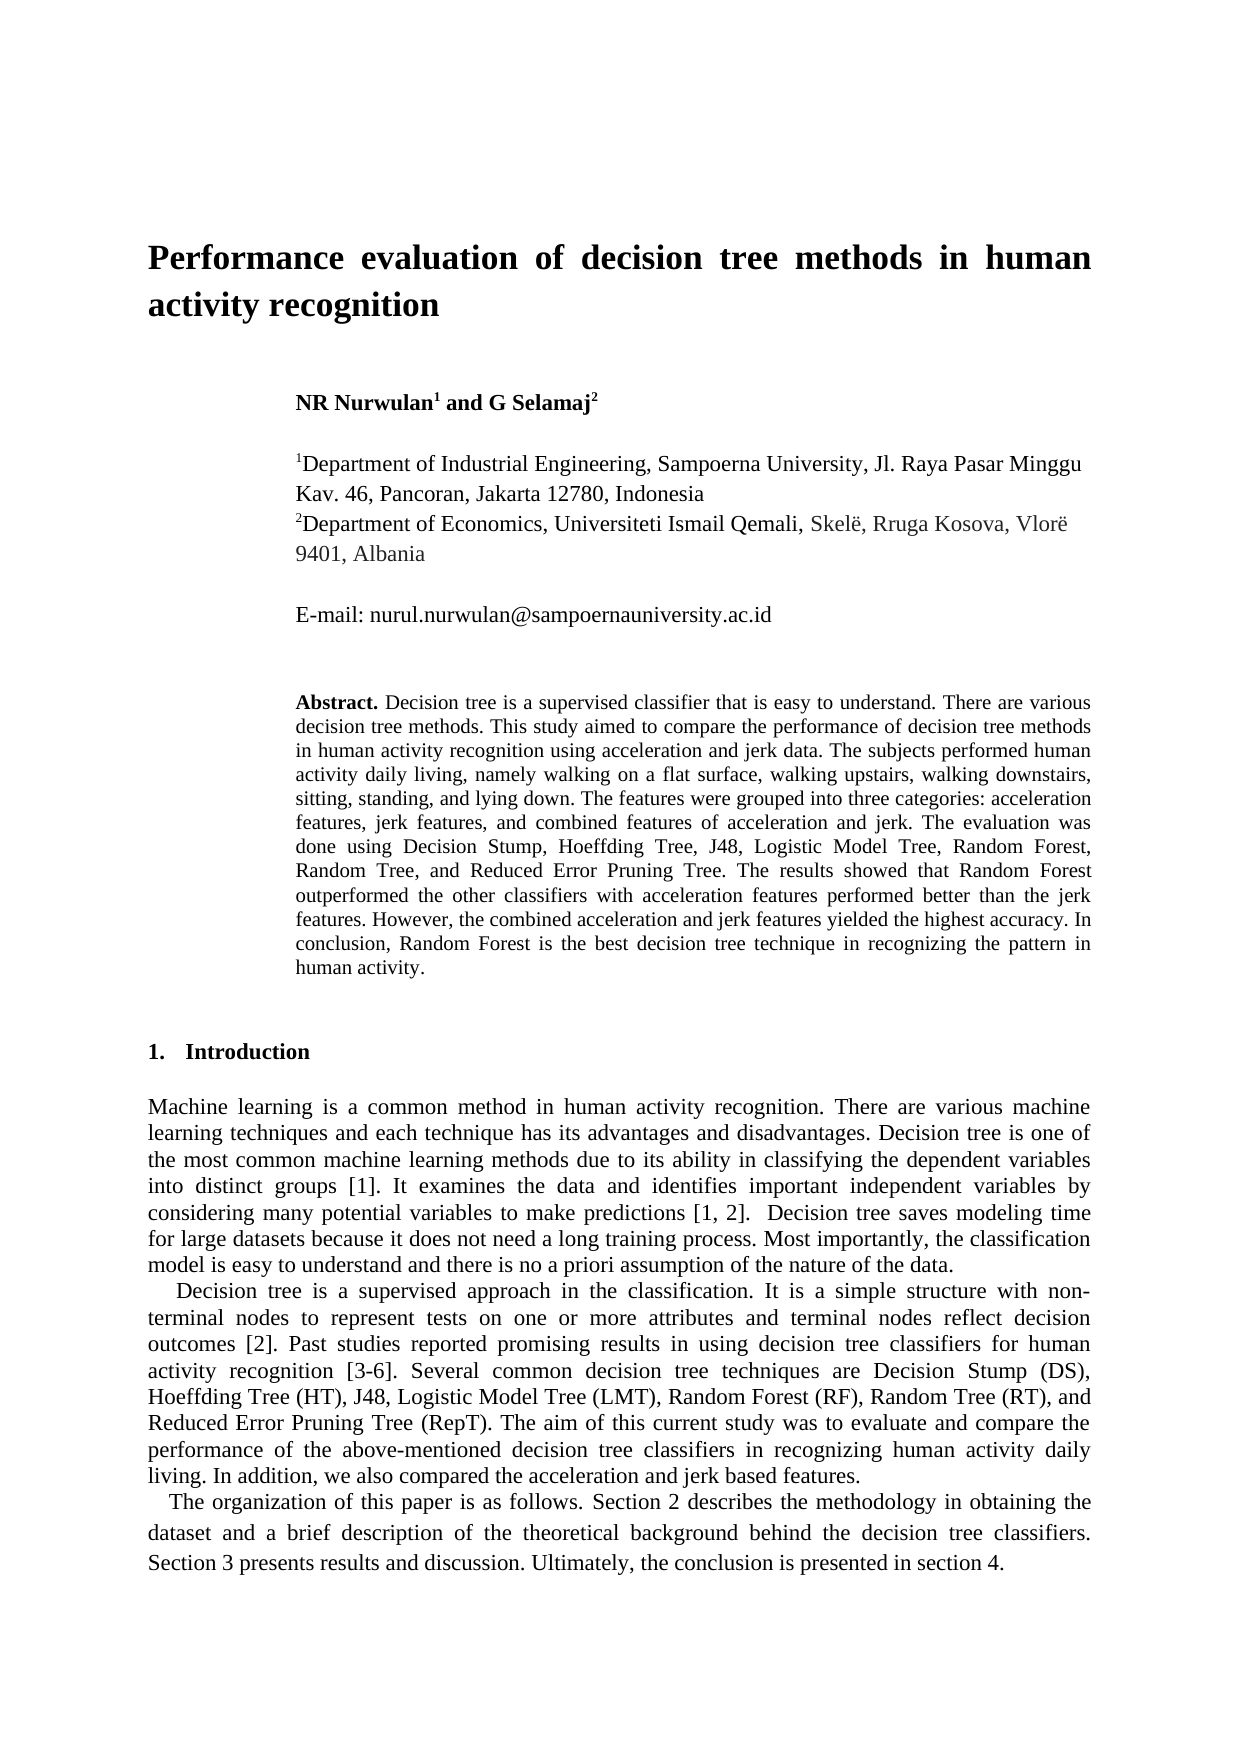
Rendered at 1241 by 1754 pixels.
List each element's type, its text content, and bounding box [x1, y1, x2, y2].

text The organization of this paper is as follows. Section 2 describes the methodology in obtaining the dataset and a brief description of the theoretical background behind the decision tree classifiers. Section 3 presents results and discussion. Ultimately, the conclusion is presented in section 4. [148, 1488, 1092, 1575]
text E-mail: nurul.nurwulan@sampoernauniversity.ac.id [295, 601, 1092, 627]
text Performance evaluation of decision tree methods in human activity recognition [148, 236, 1092, 324]
text 2Department of Economics, Universiteti Ismail Qemali, Skelë, Rruga Kosova, Vlorë 9401, Albania [295, 510, 1092, 567]
text Abstract. Decision tree is a supervised classifier that is easy to understand. There are various decision tree methods. This study aimed to compare the performance of decision tree methods in human activity recognition using acceleration and jerk data. The subjects performed human activity daily living, namely walking on a flat surface, walking upstairs, walking downstairs, sitting, standing, and lying down. The features were grouped into three categories: acceleration features, jerk features, and combined features of acceleration and jerk. The evaluation was done using Decision Stump, Hoeffding Tree, J48, Logistic Model Tree, Random Forest, Random Tree, and Reduced Error Pruning Tree. The results showed that Random Forest outperformed the other classifiers with acceleration features performed better than the jerk features. However, the combined acceleration and jerk features yielded the highest accuracy. In conclusion, Random Forest is the best decision tree technique in recognizing the pattern in human activity. [295, 690, 1092, 979]
list Introduction [148, 1038, 1092, 1064]
text Machine learning is a common method in human activity recognition. There are various machine learning techniques and each technique has its advantages and disadvantages. Decision tree is one of the most common machine learning methods due to its ability in classifying the dependent variables into distinct groups [1]. It examines the data and identifies important independent variables by considering many potential variables to make predictions [1, 2]. Decision tree saves modeling time for large datasets because it does not need a long training process. Most importantly, the classification model is easy to understand and there is no a priori assumption of the nature of the data. [148, 1093, 1092, 1278]
text NR Nurwulan1 and G Selamaj2 [295, 389, 1092, 416]
text 1Department of Industrial Engineering, Sampoerna University, Jl. Raya Pasar Minggu Kav. 46, Pancoran, Jakarta 12780, Indonesia [295, 449, 1092, 506]
text Decision tree is a supervised approach in the classification. It is a simple structure with non-terminal nodes to represent tests on one or more attributes and terminal nodes reflect decision outcomes [2]. Past studies reported promising results in using decision tree classifiers for human activity recognition [3-6]. Several common decision tree techniques are Decision Stump (DS), Hoeffding Tree (HT), J48, Logistic Model Tree (LMT), Random Forest (RF), Random Tree (RT), and Reduced Error Pruning Tree (RepT). The aim of this current study was to evaluate and compare the performance of the above-mentioned decision tree classifiers in recognizing human activity daily living. In addition, we also compared the acceleration and jerk based features. [148, 1278, 1092, 1488]
